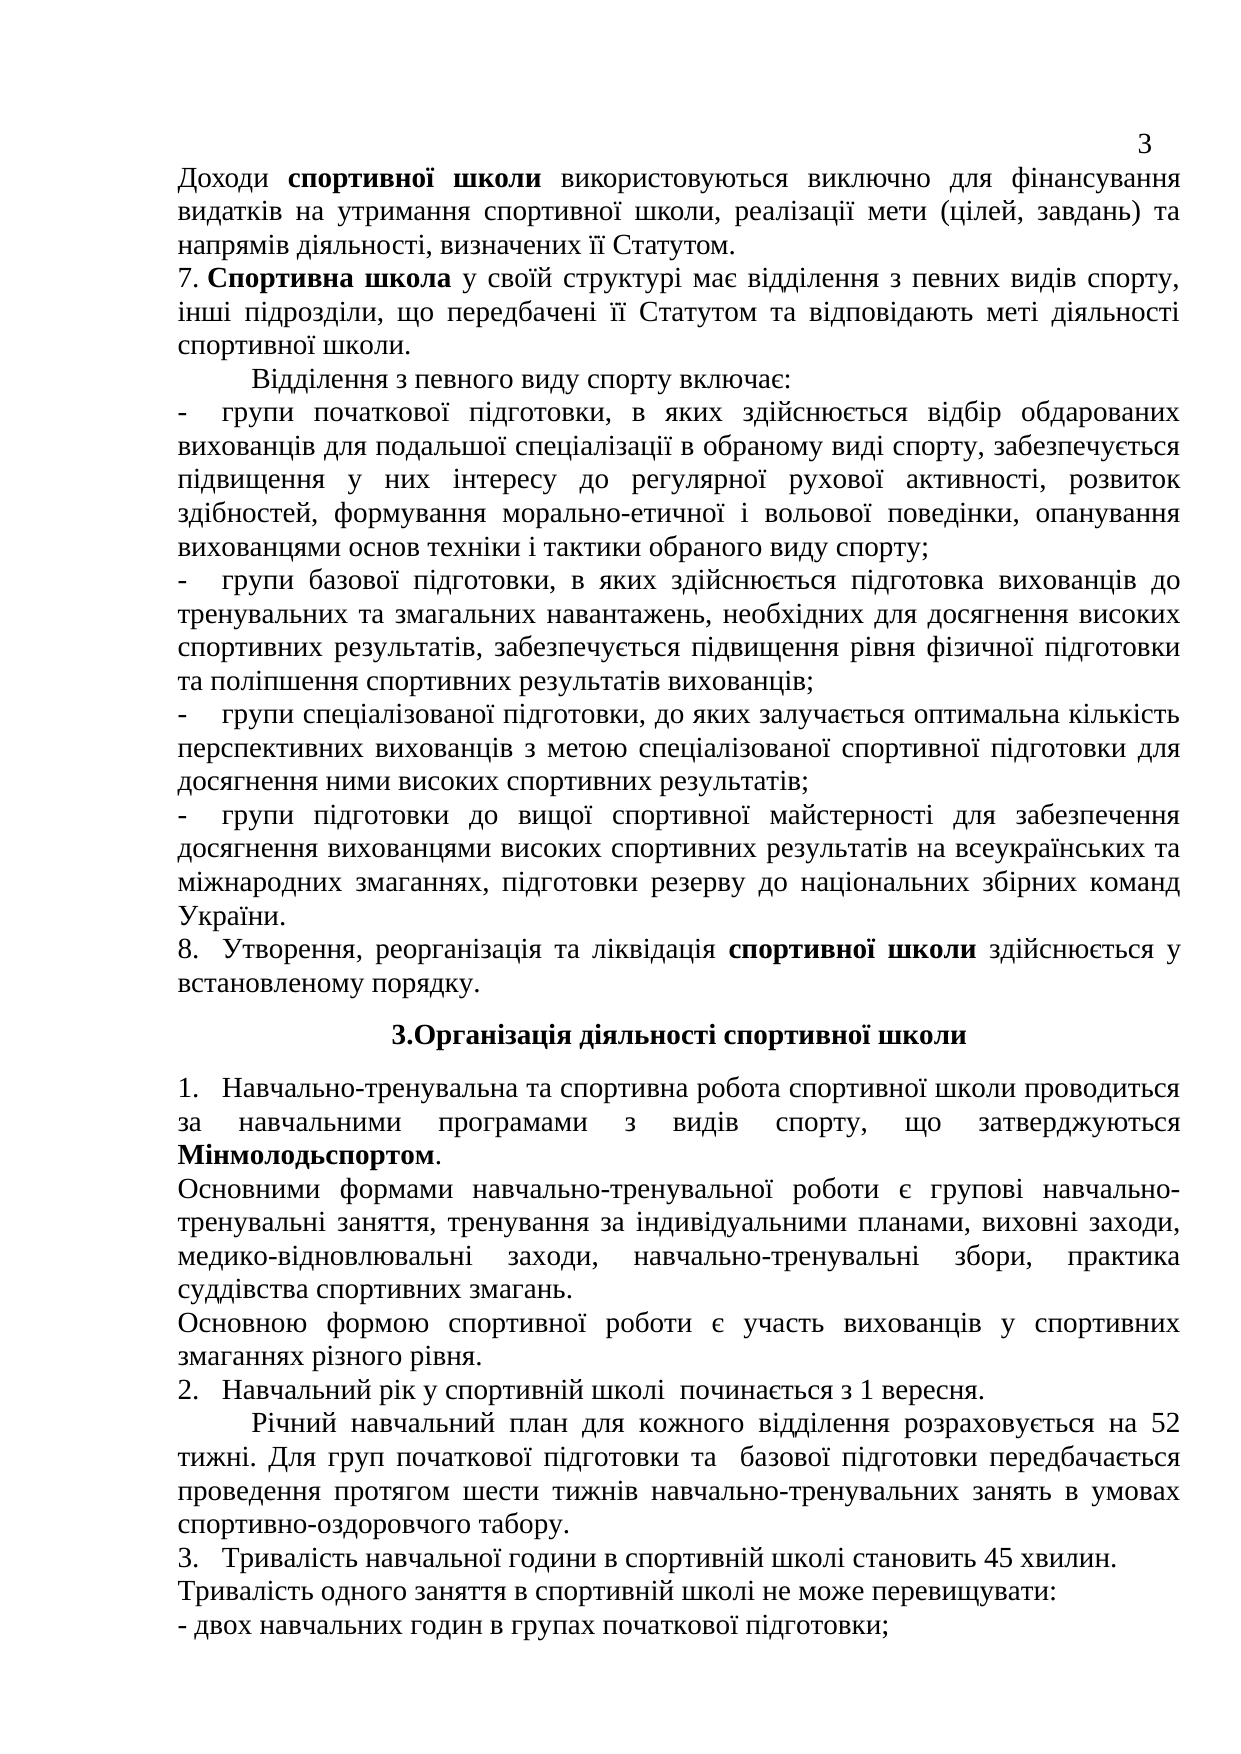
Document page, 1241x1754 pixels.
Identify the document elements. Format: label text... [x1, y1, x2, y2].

list групи початкової підготовки, в яких здійснюється відбір обдарованих вихованців для подальшої спеціалізації в обраному виді спорту, забезпечується підвищення у них інтересу до регулярної рухової активності, розвиток здібностей, формування морально-етичної і вольової поведінки, опанування вихованцями основ техніки і тактики обраного виду спорту; [177, 394, 1181, 562]
text Тривалість одного заняття в спортивній школі не може перевищувати: [177, 1573, 1181, 1607]
list групи спеціалізованої підготовки, до яких залучається оптимальна кількість перспективних вихованців з метою спеціалізованої спортивної підготовки для досягнення ними високих спортивних результатів; [177, 696, 1181, 797]
text Основними формами навчально-тренувальної роботи є групові навчально-тренувальні заняття, тренування за індивідуальними планами, виховні заходи, медико-відновлювальні заходи, навчально-тренувальні збори, практика суддівства спортивних змагань. [177, 1171, 1181, 1305]
list групи підготовки до вищої спортивної майстерності для забезпечення досягнення вихованцями високих спортивних результатів на всеукраїнських та міжнародних змаганнях, підготовки резерву до національних збірних команд України. [177, 797, 1181, 931]
text 3 [1063, 126, 1181, 160]
list групи базової підготовки, в яких здійснюється підготовка вихованців до тренувальних та змагальних навантажень, необхідних для досягнення високих спортивних результатів, забезпечується підвищення рівня фізичної підготовки та поліпшення спортивних результатів вихованців; [177, 562, 1181, 696]
list Спортивна школа у своїй структурі має відділення з певних видів спорту, інші підрозділи, що передбачені її Статутом та відповідають меті діяльності спортивної школи. [177, 260, 1181, 361]
text Доходи спортивної школи використовуються виключно для фінансування видатків на утримання спортивної школи, реалізації мети (цілей, завдань) та напрямів діяльності, визначених її Статутом. [177, 160, 1181, 260]
text Річний навчальний план для кожного відділення розраховується на 52 тижні. Для груп початкової підготовки та базової підготовки передбачається проведення протягом шести тижнів навчально-тренувальних занять в умовах спортивно-оздоровчого табору. [177, 1406, 1181, 1540]
text - двох навчальних годин в групах початкової підготовки; [177, 1607, 1181, 1640]
text 3.Організація діяльності спортивної школи [177, 1017, 1181, 1051]
text Основною формою спортивної роботи є участь вихованців у спортивних змаганнях різного рівня. [177, 1305, 1181, 1372]
text Відділення з певного виду спорту включає: [177, 361, 1181, 394]
list Утворення, реорганізація та ліквідація спортивної школи здійснюється у встановленому порядку. [177, 931, 1181, 998]
list Навчальний рік у спортивній школі починається з 1 вересня. [177, 1372, 1181, 1406]
list Тривалість навчальної години в спортивній школі становить 45 хвилин. [177, 1540, 1181, 1573]
list Навчально-тренувальна та спортивна робота спортивної школи проводиться за навчальними програмами з видів спорту, що затверджуються Мінмолодьспортом. [177, 1070, 1181, 1171]
